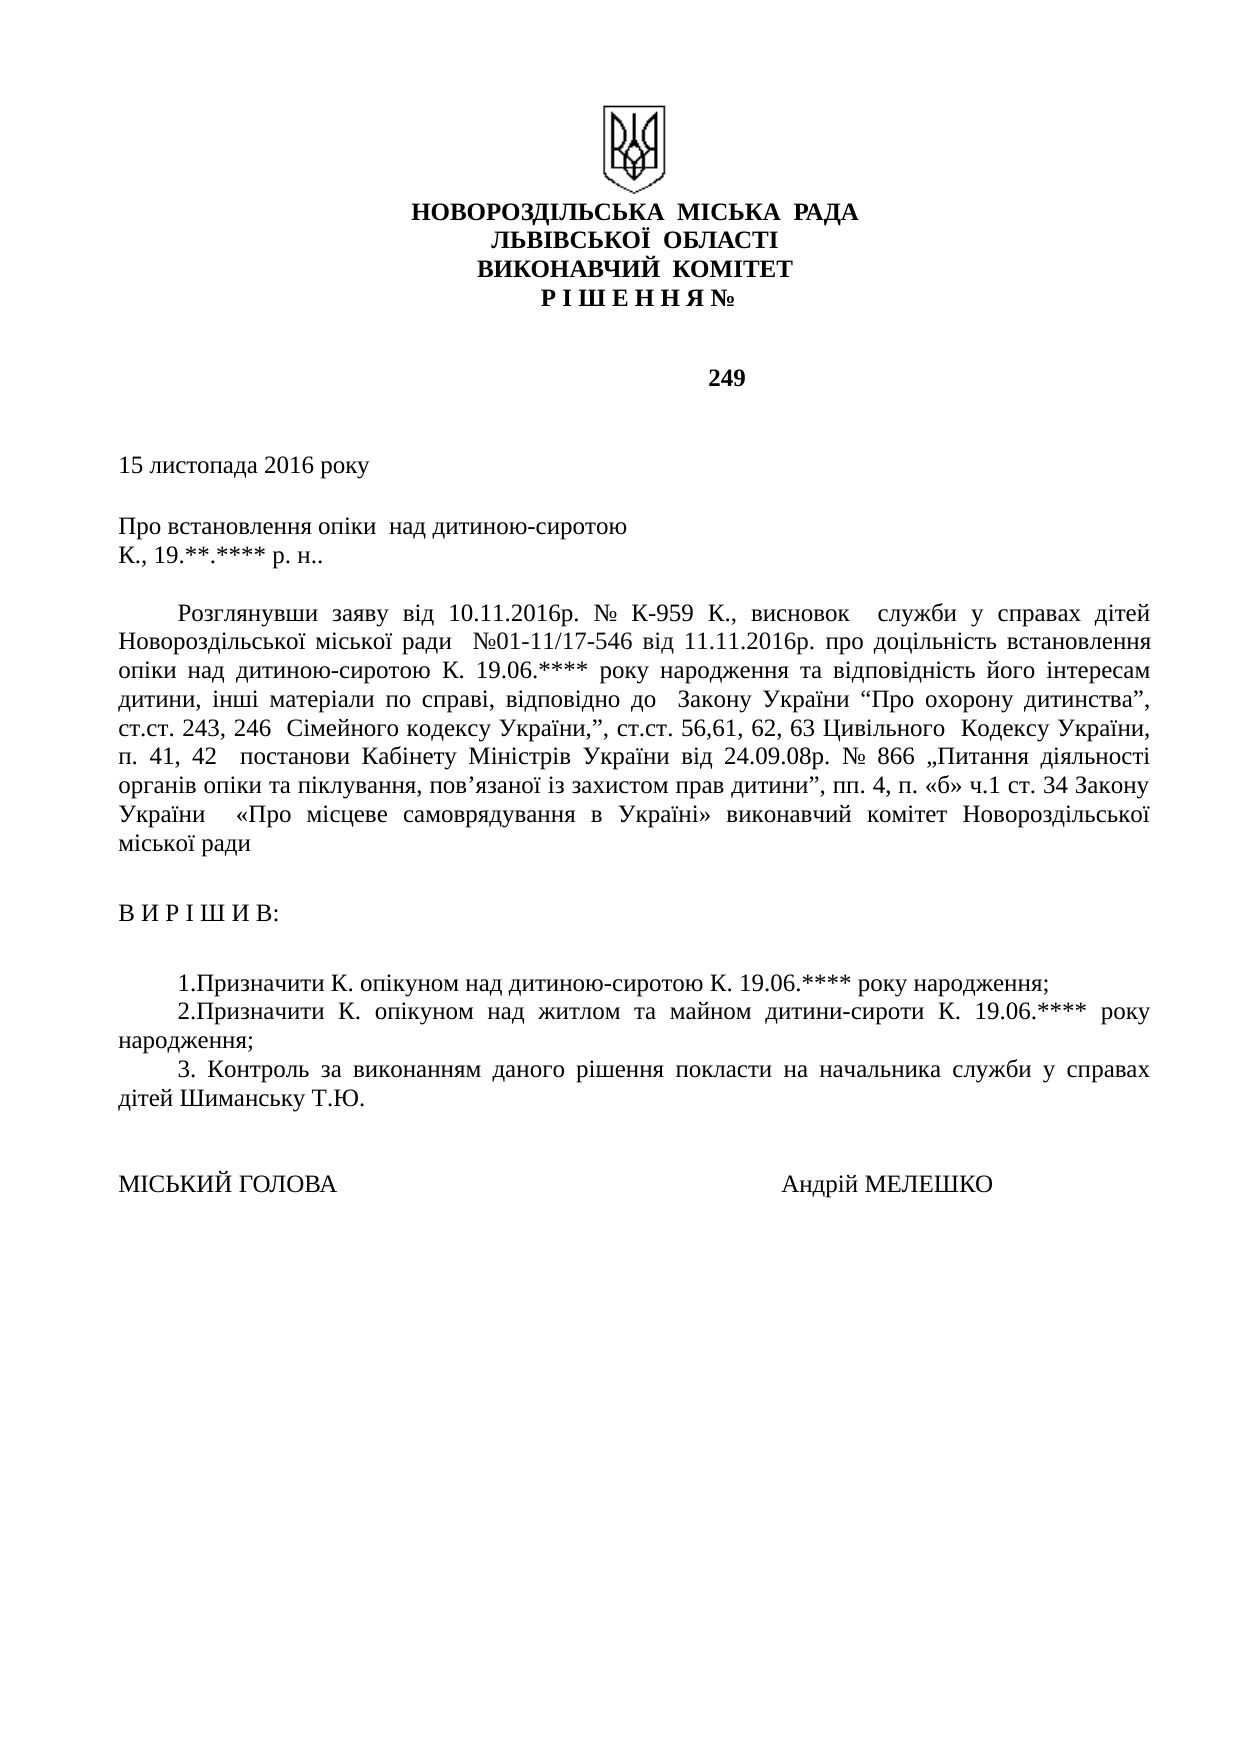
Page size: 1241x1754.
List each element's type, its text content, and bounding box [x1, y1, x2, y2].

picture [542, 103, 727, 197]
text ЛЬВІВСЬКОЇ ОБЛАСТІ [118, 226, 1152, 254]
text ВИКОНАВЧИЙ КОМІТЕТ [118, 254, 1152, 283]
text 249 [634, 363, 1152, 392]
text Р І Ш Е Н Н Я № [118, 283, 1152, 312]
text 3. Контроль за виконанням даного рішення покласти на начальника служби у справах дітей Шиманську Т.Ю. [118, 1054, 1152, 1111]
text 1.Призначити К. опікуном над дитиною-сиротою К. 19.06.**** року народження; [118, 968, 1152, 996]
text НОВОРОЗДІЛЬСЬКА МІСЬКА РАДА [118, 197, 1152, 226]
text В И Р І Ш И В: [118, 898, 1152, 926]
text МІСЬКИЙ ГОЛОВА Андрій МЕЛЕШКО [118, 1169, 1152, 1198]
text Про встановлення опіки над дитиною-сиротою [118, 511, 1152, 540]
text 15 листопада 2016 року [118, 450, 1152, 478]
text 2.Призначити К. опікуном над житлом та майном дитини-сироти К. 19.06.**** року народження; [118, 996, 1152, 1054]
text Розглянувши заяву від 10.11.2016р. № К-959 К., висновок служби у справах дітей Новороздільської міської ради №01-11/17-546 від 11.11.2016р. про доцільність встановлення опіки над дитиною-сиротою К. 19.06.**** року народження та відповідність його інтересам дитини, інші матеріали по справі, відповідно до Закону України “Про охорону дитинства”, ст.ст. 243, 246 Сімейного кодексу України,”, ст.ст. 56,61, 62, 63 Цивільного Кодексу України, п. 41, 42 постанови Кабінету Міністрів України від 24.09.08р. № 866 „Питання діяльності органів опіки та піклування, пов’язаної із захистом прав дитини”, пп. 4, п. «б» ч.1 ст. 34 Закону України «Про місцеве самоврядування в Україні» виконавчий комітет Новороздільської міської ради [118, 598, 1152, 856]
text К., 19.**.**** р. н.. [118, 540, 1152, 569]
